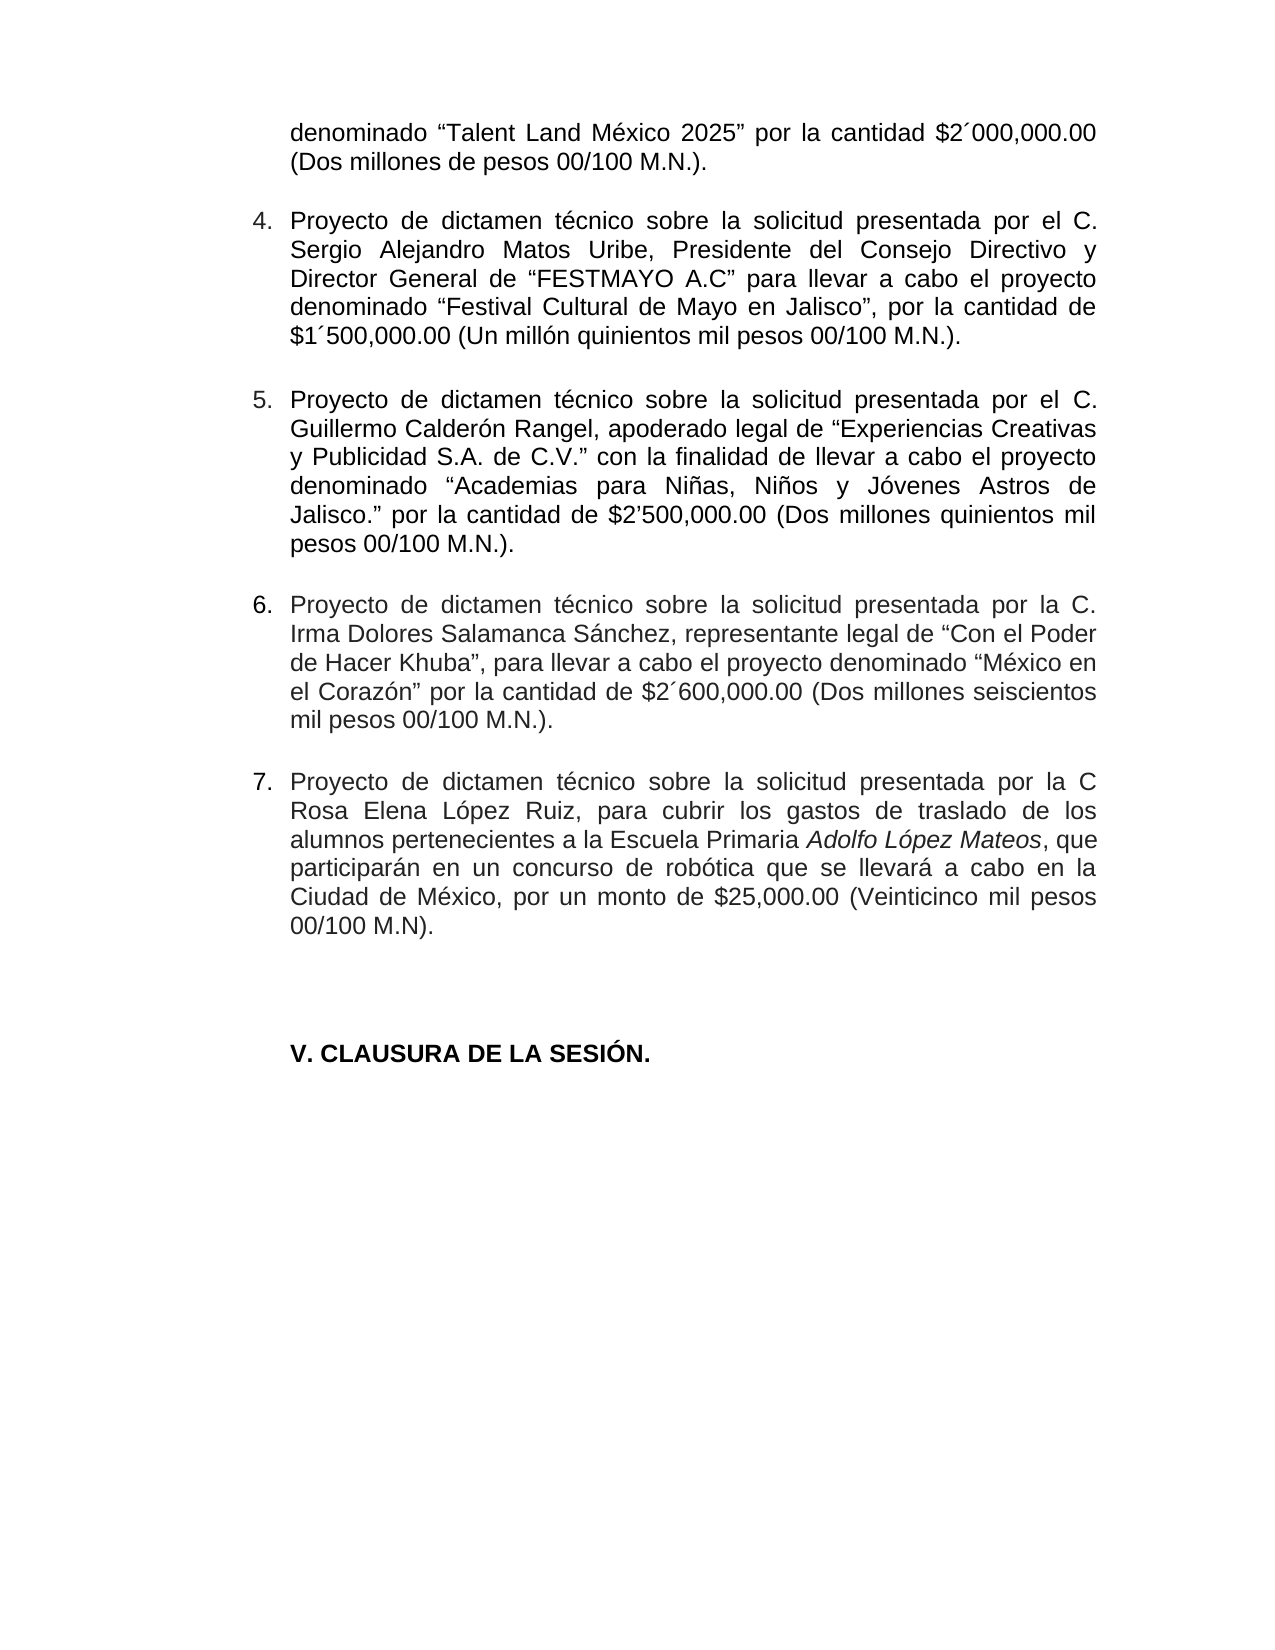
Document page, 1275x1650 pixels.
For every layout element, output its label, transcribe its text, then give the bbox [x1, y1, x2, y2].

list V. CLAUSURA DE LA SESIÓN. [290, 1039, 1098, 1067]
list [252, 118, 1098, 176]
list Proyecto de dictamen técnico sobre la solicitud presentada por el C. Guillermo Calderón Rangel, apoderado legal de “Experiencias Creativas y Publicidad S.A. de C.V.” con la finalidad de llevar a cabo el proyecto denominado “Academias para Niñas, Niños y Jóvenes Astros de Jalisco.” por la cantidad de $2’500,000.00 (Dos millones quinientos mil pesos 00/100 M.N.). [252, 385, 1098, 557]
list Proyecto de dictamen técnico sobre la solicitud presentada por la C. Irma Dolores Salamanca Sánchez, representante legal de “Con el Poder de Hacer Khuba”, para llevar a cabo el proyecto denominado “México en el Corazón” por la cantidad de $2´600,000.00 (Dos millones seiscientos mil pesos 00/100 M.N.). [252, 590, 1098, 734]
list Proyecto de dictamen técnico sobre la solicitud presentada por el C. Sergio Alejandro Matos Uribe, Presidente del Consejo Directivo y Director General de “FESTMAYO A.C” para llevar a cabo el proyecto denominado “Festival Cultural de Mayo en Jalisco”, por la cantidad de $1´500,000.00 (Un millón quinientos mil pesos 00/100 M.N.). [252, 206, 1098, 350]
list Proyecto de dictamen técnico sobre la solicitud presentada por la C Rosa Elena López Ruiz, para cubrir los gastos de traslado de los alumnos pertenecientes a la Escuela Primaria Adolfo López Mateos, que participarán en un concurso de robótica que se llevará a cabo en la Ciudad de México, por un monto de $25,000.00 (Veinticinco mil pesos 00/100 M.N). [252, 767, 1098, 940]
